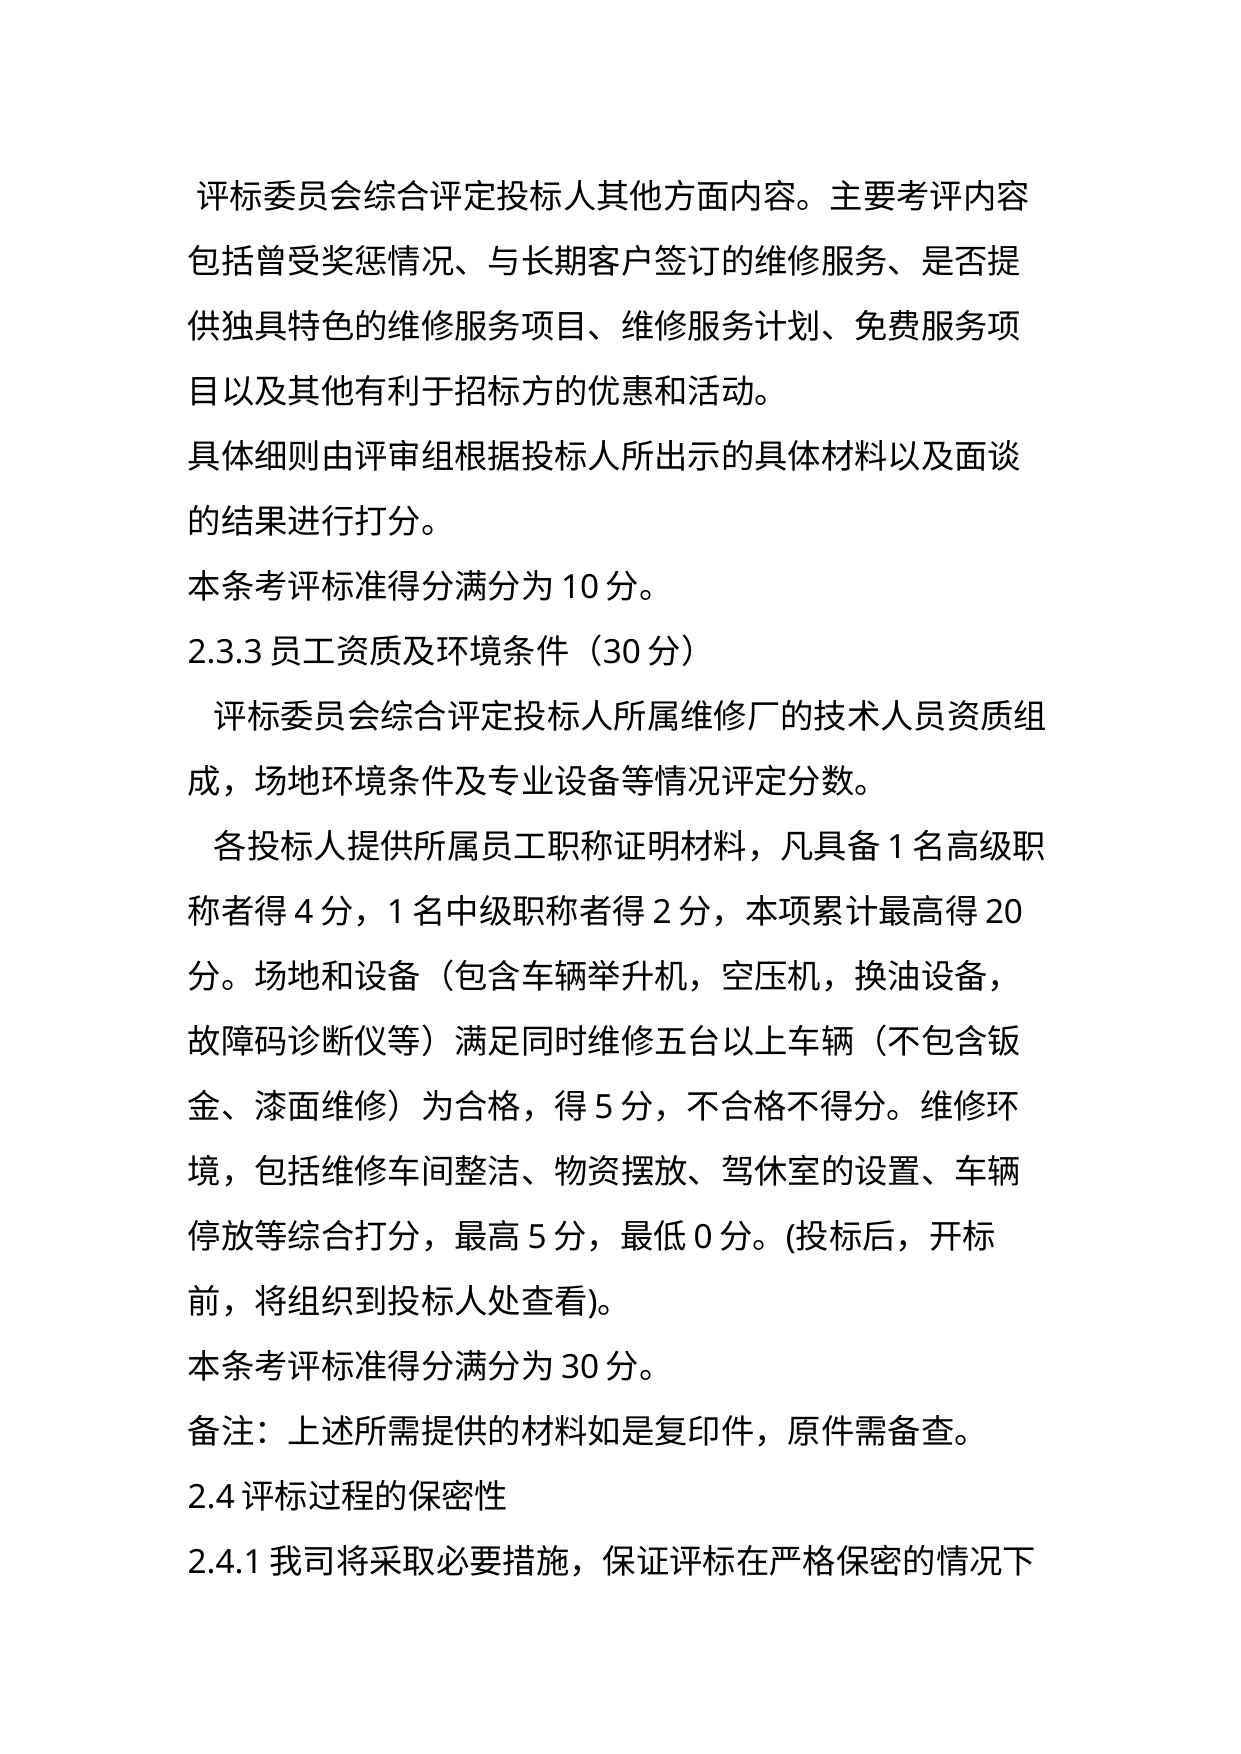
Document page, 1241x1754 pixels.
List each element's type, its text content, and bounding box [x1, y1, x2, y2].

text 评标委员会综合评定投标人其他方面内容。主要考评内容包括曾受奖惩情况、与长期客户签订的维修服务、是否提供独具特色的维修服务项目、维修服务计划、免费服务项目以及其他有利于招标方的优惠和活动。 [187, 162, 1053, 422]
text 具体细则由评审组根据投标人所出示的具体材料以及面谈的结果进行打分。 [187, 422, 1053, 552]
text 2.3.3员工资质及环境条件（30分） [187, 617, 1053, 682]
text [187, 1462, 1053, 1592]
text 备注：上述所需提供的材料如是复印件，原件需备查。 [187, 1397, 1053, 1462]
text 本条考评标准得分满分为10分。 [187, 552, 1053, 617]
text 本条考评标准得分满分为30分。 [187, 1332, 1053, 1397]
text 评标委员会综合评定投标人所属维修厂的技术人员资质组成，场地环境条件及专业设备等情况评定分数。 [187, 682, 1053, 812]
text 各投标人提供所属员工职称证明材料，凡具备1名高级职称者得4分，1名中级职称者得2分，本项累计最高得20分。场地和设备（包含车辆举升机，空压机，换油设备，故障码诊断仪等）满足同时维修五台以上车辆（不包含钣金、漆面维修）为合格，得5分，不合格不得分。维修环境，包括维修车间整洁、物资摆放、驾休室的设置、车辆停放等综合打分，最高5分，最低0分。(投标后，开标前，将组织到投标人处查看)。 [187, 812, 1053, 1332]
